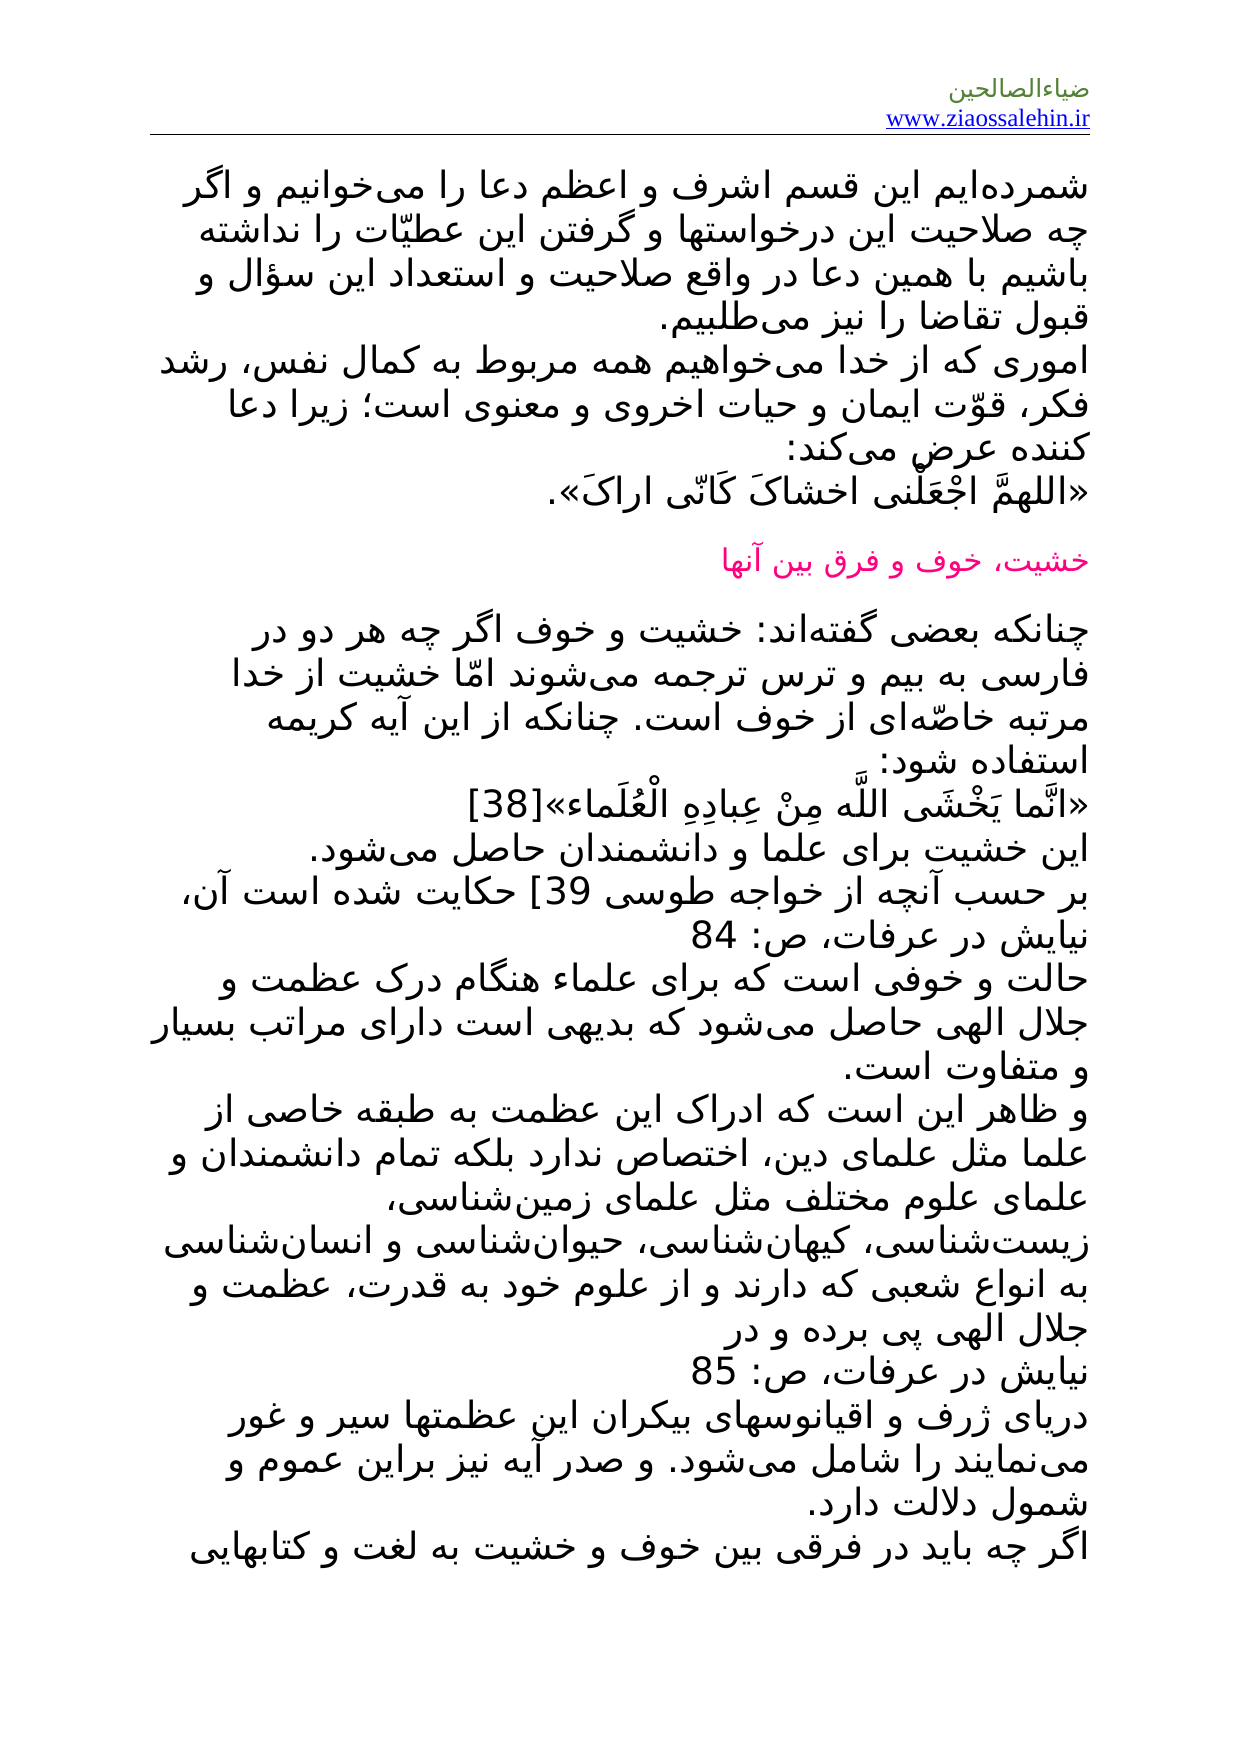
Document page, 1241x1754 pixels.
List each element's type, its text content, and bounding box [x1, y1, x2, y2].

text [150, 608, 1090, 1568]
subtitle خشیت، خوف و فرق بین آنها [150, 542, 1090, 579]
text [150, 164, 1090, 513]
